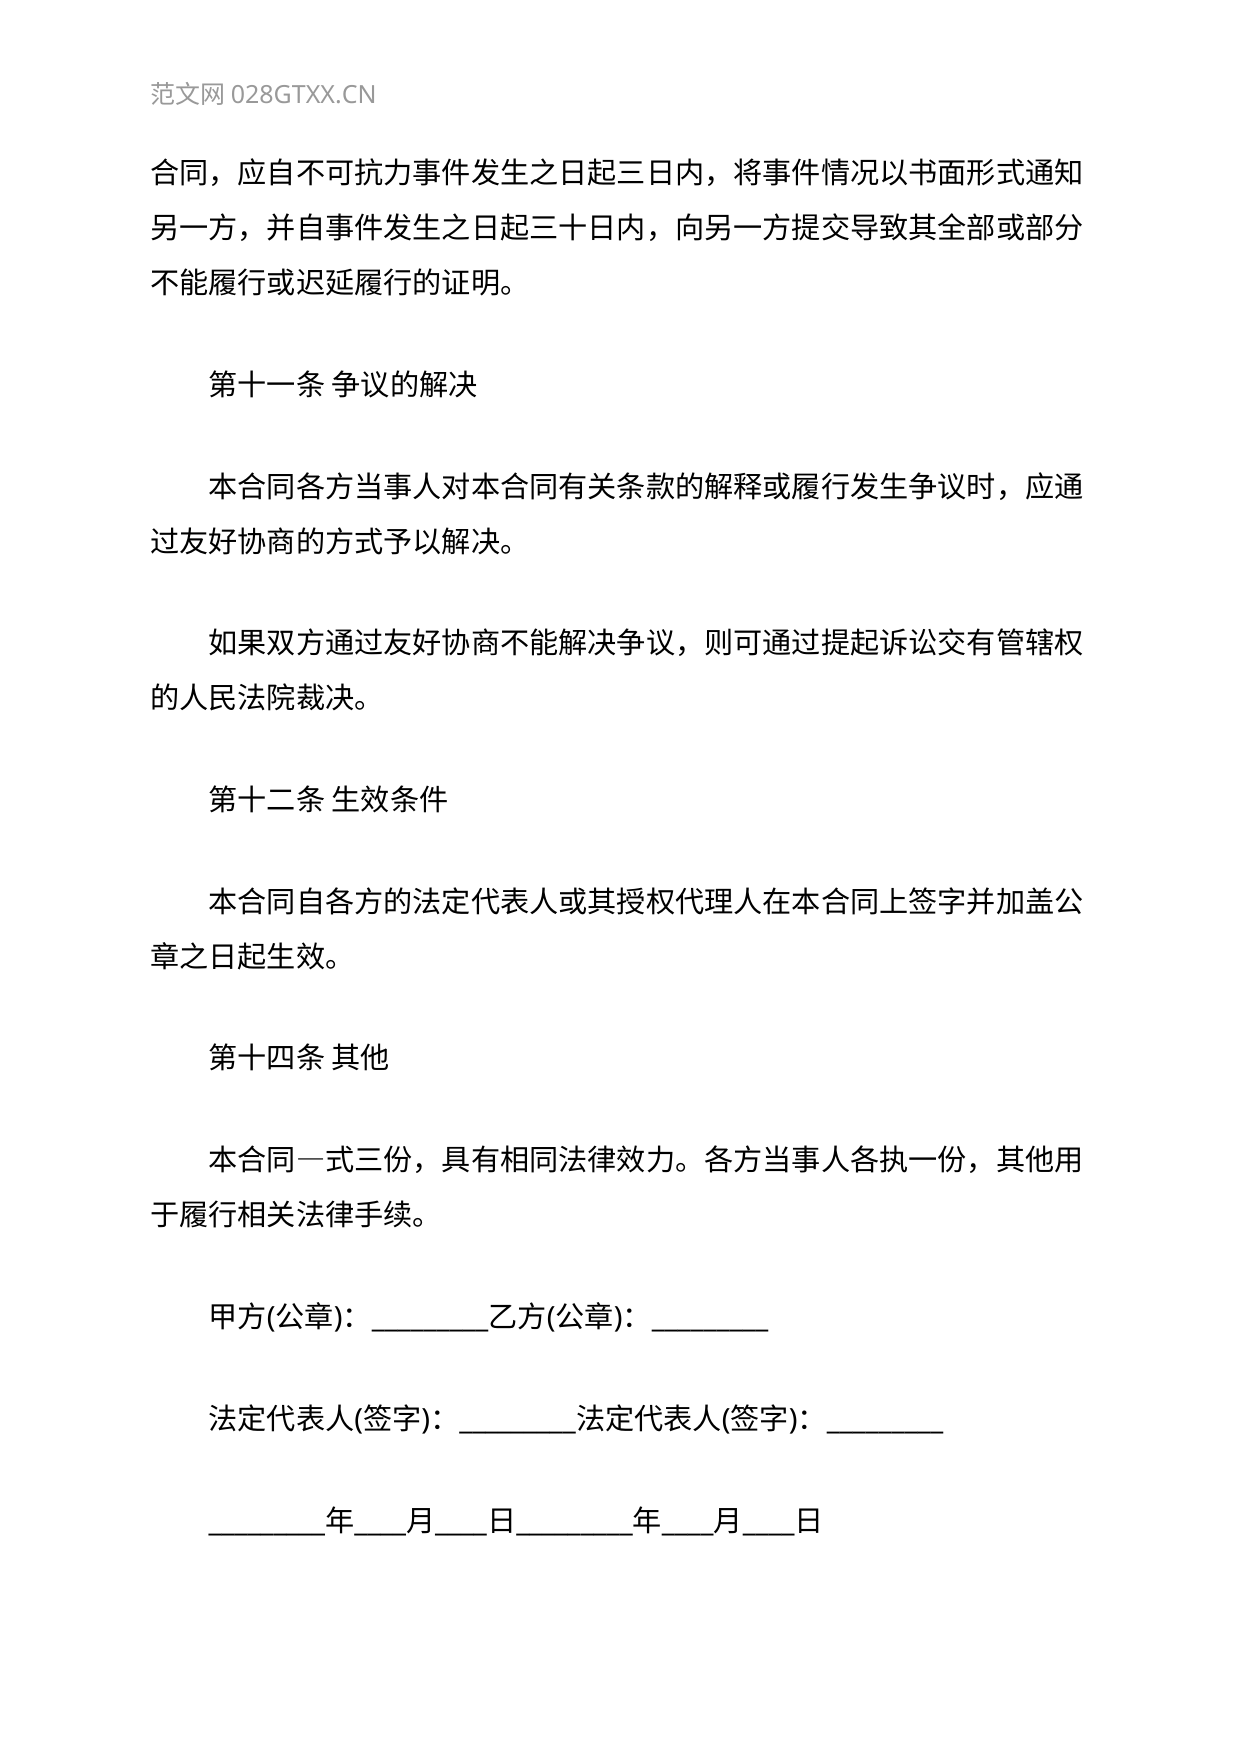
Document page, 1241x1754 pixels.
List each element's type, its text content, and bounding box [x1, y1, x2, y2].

text _________年____月____日_________年____月____日 [150, 1497, 1090, 1540]
text 第十四条 其他 [150, 1035, 1090, 1077]
text 本合同各方当事人对本合同有关条款的解释或履行发生争议时，应通过友好协商的方式予以解决。 [150, 463, 1090, 561]
text 法定代表人(签字)：_________法定代表人(签字)：_________ [150, 1396, 1090, 1438]
text 甲方(公章)：_________乙方(公章)：_________ [150, 1293, 1090, 1336]
text 第十二条 生效条件 [150, 777, 1090, 819]
text 如果双方通过友好协商不能解决争议，则可通过提起诉讼交有管辖权的人民法院裁决。 [150, 620, 1090, 717]
text 本合同自各方的法定代表人或其授权代理人在本合同上签字并加盖公章之日起生效。 [150, 878, 1090, 976]
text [150, 150, 1090, 302]
text 本合同—式三份，具有相同法律效力。各方当事人各执一份，其他用于履行相关法律手续。 [150, 1137, 1090, 1234]
text 第十一条 争议的解决 [150, 362, 1090, 404]
